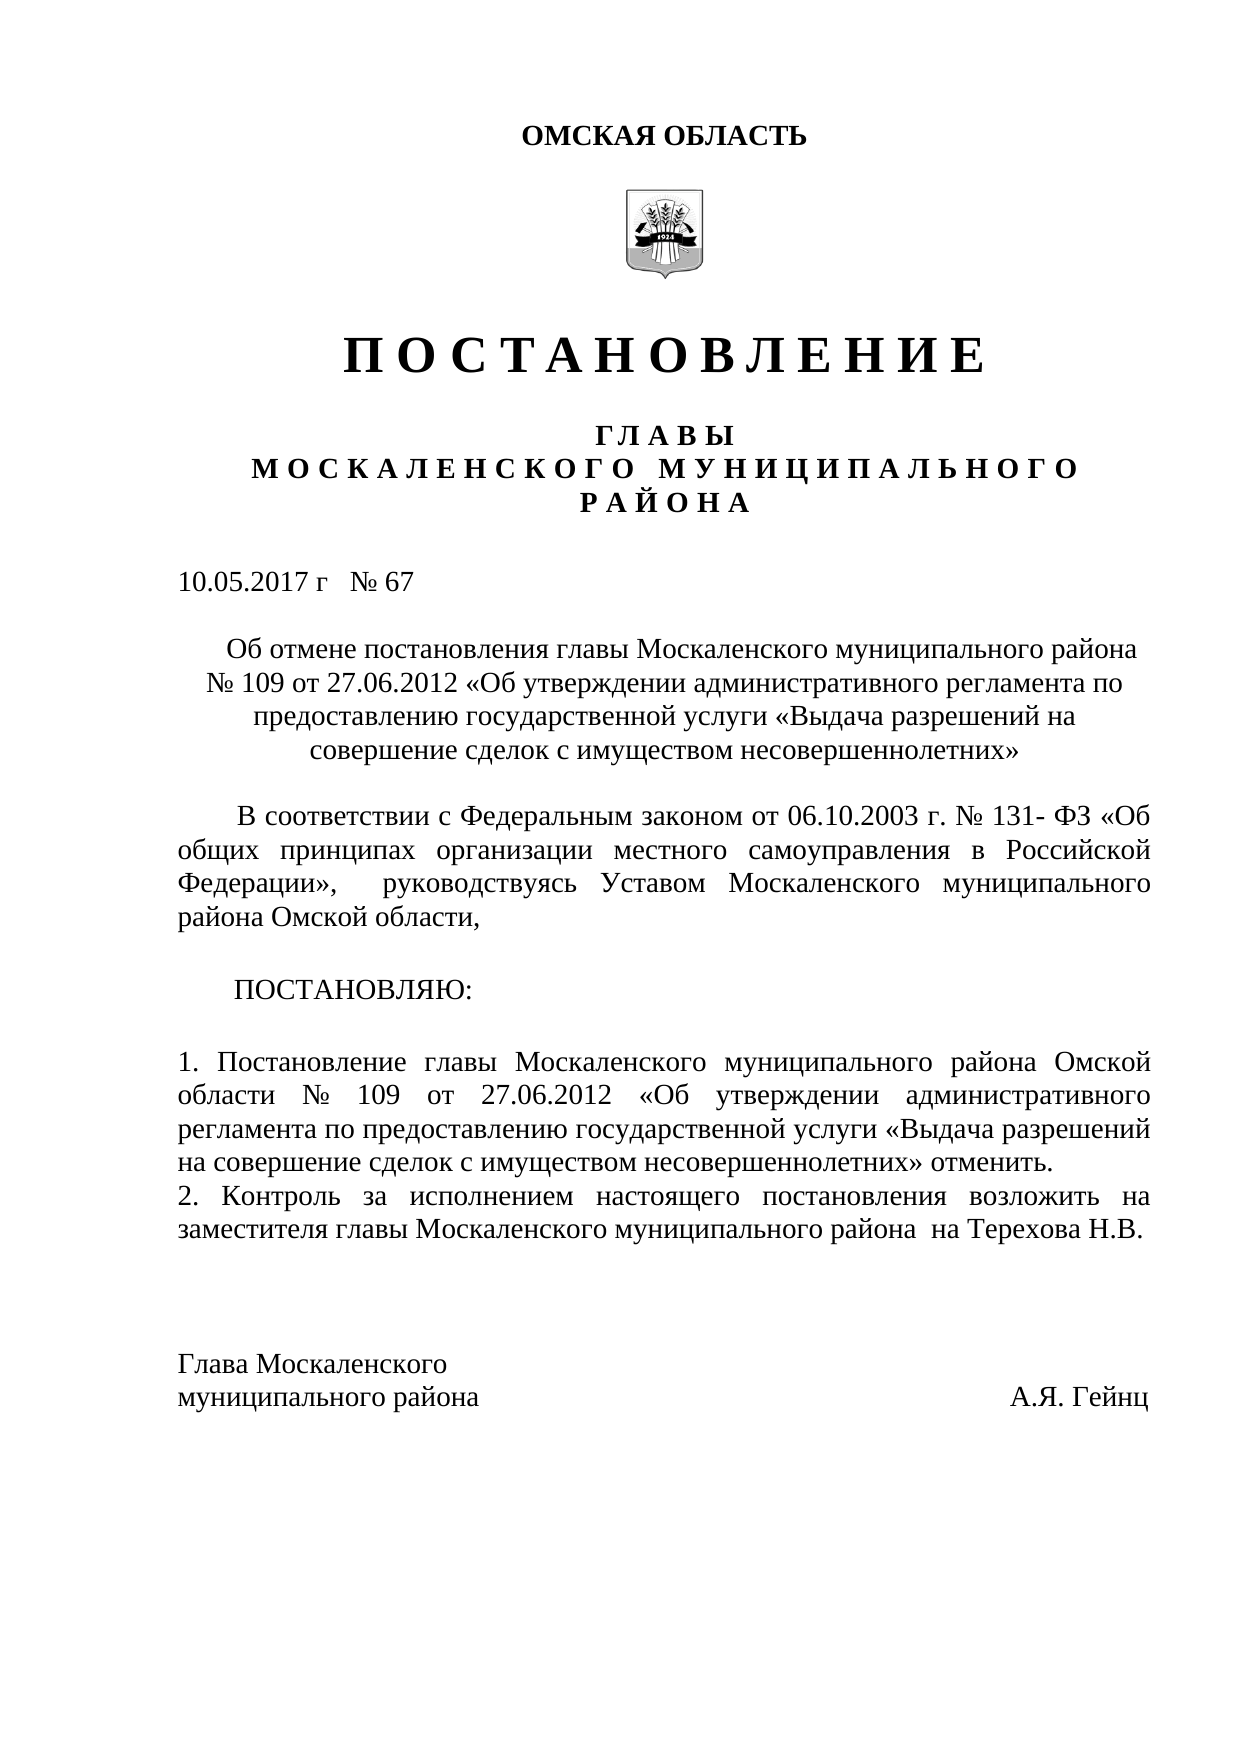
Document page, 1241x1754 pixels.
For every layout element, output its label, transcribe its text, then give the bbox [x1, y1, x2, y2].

text ПОСТАНОВЛЕНИЕ [177, 324, 1152, 384]
text 1. Постановление главы Москаленского муниципального района Омской области № 109 от 27.06.2012 «Об утверждении административного регламента по предоставлению государственной услуги «Выдача разрешений на совершение сделок с имуществом несовершеннолетних» отменить. [177, 1044, 1152, 1178]
text муниципального района А.Я. Гейнц [177, 1379, 1152, 1413]
picture [625, 188, 704, 280]
text 2. Контроль за исполнением настоящего постановления возложить на заместителя главы Москаленского муниципального района на Терехова Н.В. [177, 1178, 1152, 1245]
text москаленского муниципальногО [177, 451, 1152, 485]
text ГЛАВы [177, 418, 1152, 451]
text 10.05.2017 г № 67 [177, 564, 1152, 598]
text Об отмене постановления главы Москаленского муниципального района № 109 от 27.06.2012 «Об утверждении административного регламента по предоставлению государственной услуги «Выдача разрешений на совершение сделок с имуществом несовершеннолетних» [177, 631, 1152, 766]
title ОМСКАЯ ОБЛАСТЬ [183, 118, 1146, 152]
text района [177, 485, 1152, 518]
text ПОСТАНОВЛЯЮ: [177, 972, 1149, 1005]
text В соответствии с Федеральным законом от 06.10.2003 г. № 131- ФЗ «Об общих принципах организации местного самоуправления в Российской Федерации», руководствуясь Уставом Москаленского муниципального района Омской области, [177, 799, 1152, 933]
text Глава Москаленского [177, 1346, 1152, 1379]
